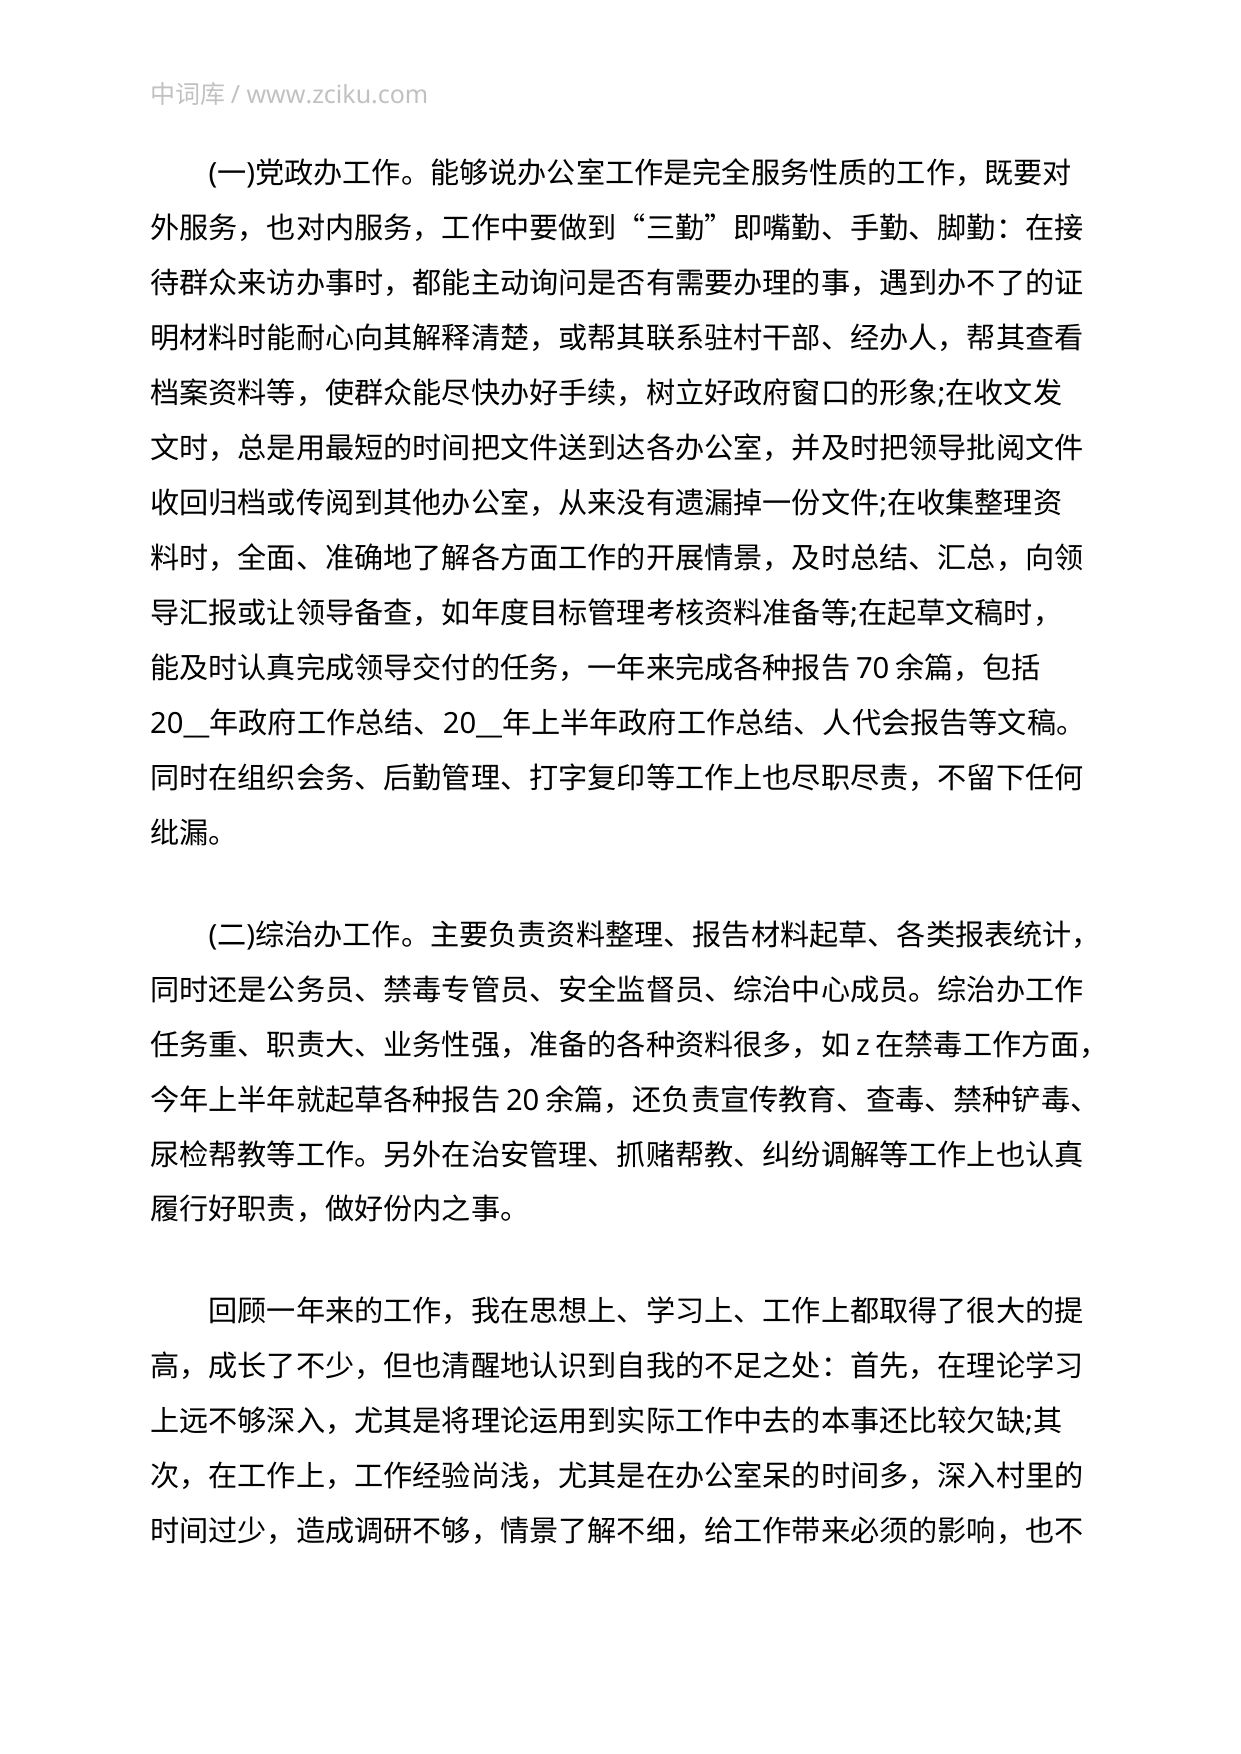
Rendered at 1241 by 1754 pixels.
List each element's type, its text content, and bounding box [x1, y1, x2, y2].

text (二)综治办工作。主要负责资料整理、报告材料起草、各类报表统计，同时还是公务员、禁毒专管员、安全监督员、综治中心成员。综治办工作任务重、职责大、业务性强，准备的各种资料很多，如z在禁毒工作方面，今年上半年就起草各种报告20余篇，还负责宣传教育、查毒、禁种铲毒、尿检帮教等工作。另外在治安管理、抓赌帮教、纠纷调解等工作上也认真履行好职责，做好份内之事。 [150, 911, 1090, 1228]
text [150, 1288, 1090, 1550]
text (一)党政办工作。能够说办公室工作是完全服务性质的工作，既要对外服务，也对内服务，工作中要做到“三勤”即嘴勤、手勤、脚勤：在接待群众来访办事时，都能主动询问是否有需要办理的事，遇到办不了的证明材料时能耐心向其解释清楚，或帮其联系驻村干部、经办人，帮其查看档案资料等，使群众能尽快办好手续，树立好政府窗口的形象;在收文发文时，总是用最短的时间把文件送到达各办公室，并及时把领导批阅文件收回归档或传阅到其他办公室，从来没有遗漏掉一份文件;在收集整理资料时，全面、准确地了解各方面工作的开展情景，及时总结、汇总，向领导汇报或让领导备查，如年度目标管理考核资料准备等;在起草文稿时，能及时认真完成领导交付的任务，一年来完成各种报告70余篇，包括20__年政府工作总结、20__年上半年政府工作总结、人代会报告等文稿。同时在组织会务、后勤管理、打字复印等工作上也尽职尽责，不留下任何纰漏。 [150, 150, 1090, 852]
